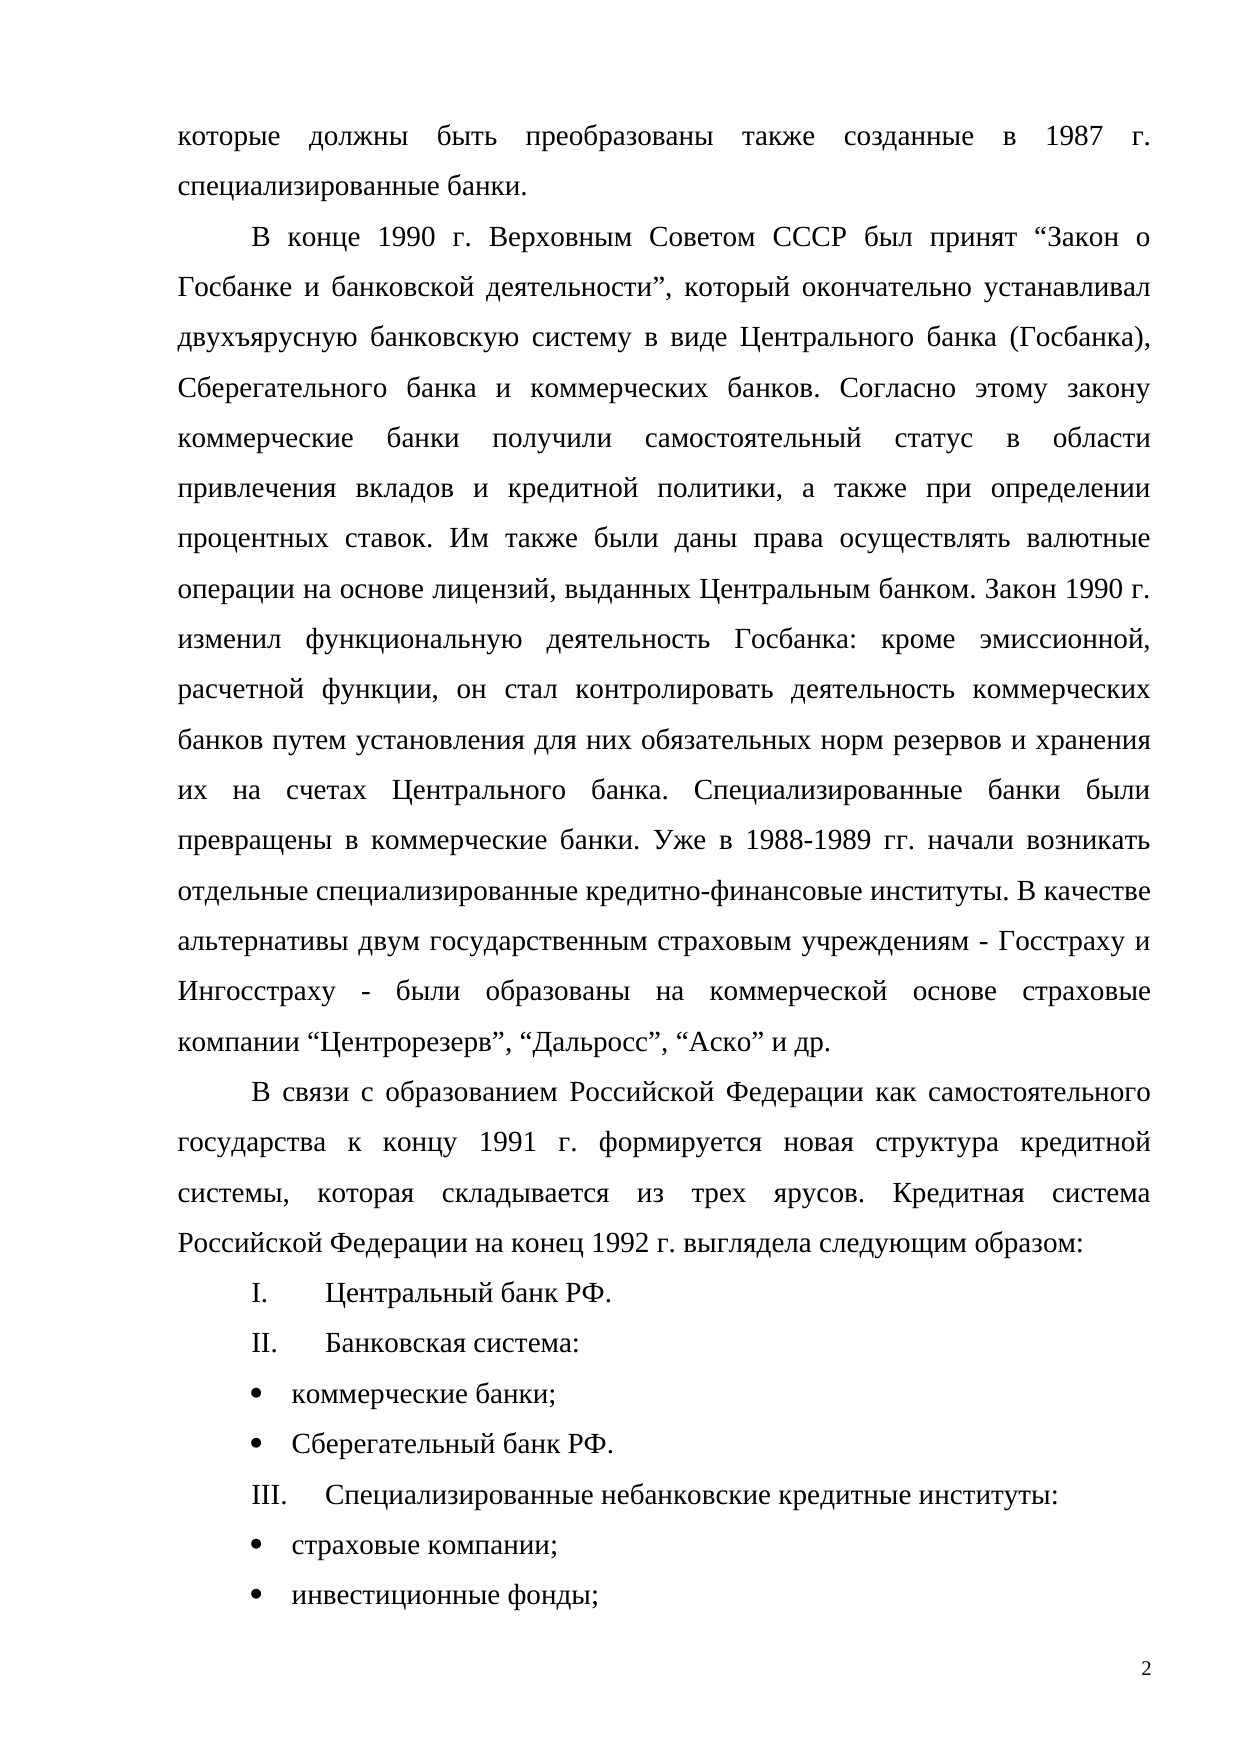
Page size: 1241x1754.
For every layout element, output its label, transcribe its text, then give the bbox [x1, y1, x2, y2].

list Банковская система: [177, 1326, 1152, 1359]
list Центральный банк РФ. [177, 1275, 1152, 1309]
list Специализированные небанковские кредитные институты: [177, 1477, 1152, 1510]
list инвестиционные фонды; [177, 1577, 1152, 1611]
text В связи с образованием Российской Федерации как самостоятельного государства к концу . формируется новая структура кредитной системы, которая складывается из трех ярусов. Кредитная система Российской Федерации на конец . выглядела следующим образом: [177, 1074, 1152, 1258]
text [177, 118, 1152, 202]
list Сберегательный банк РФ. [177, 1426, 1152, 1460]
text В конце . Верховным Советом СССР был принят “Закон о Госбанке и банковской деятельности”, который окончательно устанавливал двухъярусную банковскую систему в виде Центрального банка (Госбанка), Сберегательного банка и коммерческих банков. Согласно этому закону коммерческие банки получили самостоятельный статус в области привлечения вкладов и кредитной политики, а также при определении процентных ставок. Им также были даны права осуществлять валютные операции на основе лицензий, выданных Центральным банком. Закон . изменил функциональную деятельность Госбанка: кроме эмиссионной, расчетной функции, он стал контролировать деятельность коммерческих банков путем установления для них обязательных норм резервов и хранения их на счетах Центрального банка. Специализированные банки были превращены в коммерческие банки. Уже в 1988-1989 гг. начали возникать отдельные специализированные кредитно-финансовые институты. В качестве альтернативы двум государственным страховым учреждениям - Госстраху и Ингосстраху - были образованы на коммерческой основе страховые компании “Центрорезерв”, “Дальросс”, “Аско” и др. [177, 219, 1152, 1057]
list коммерческие банки; [177, 1376, 1152, 1409]
list страховые компании; [177, 1527, 1152, 1561]
